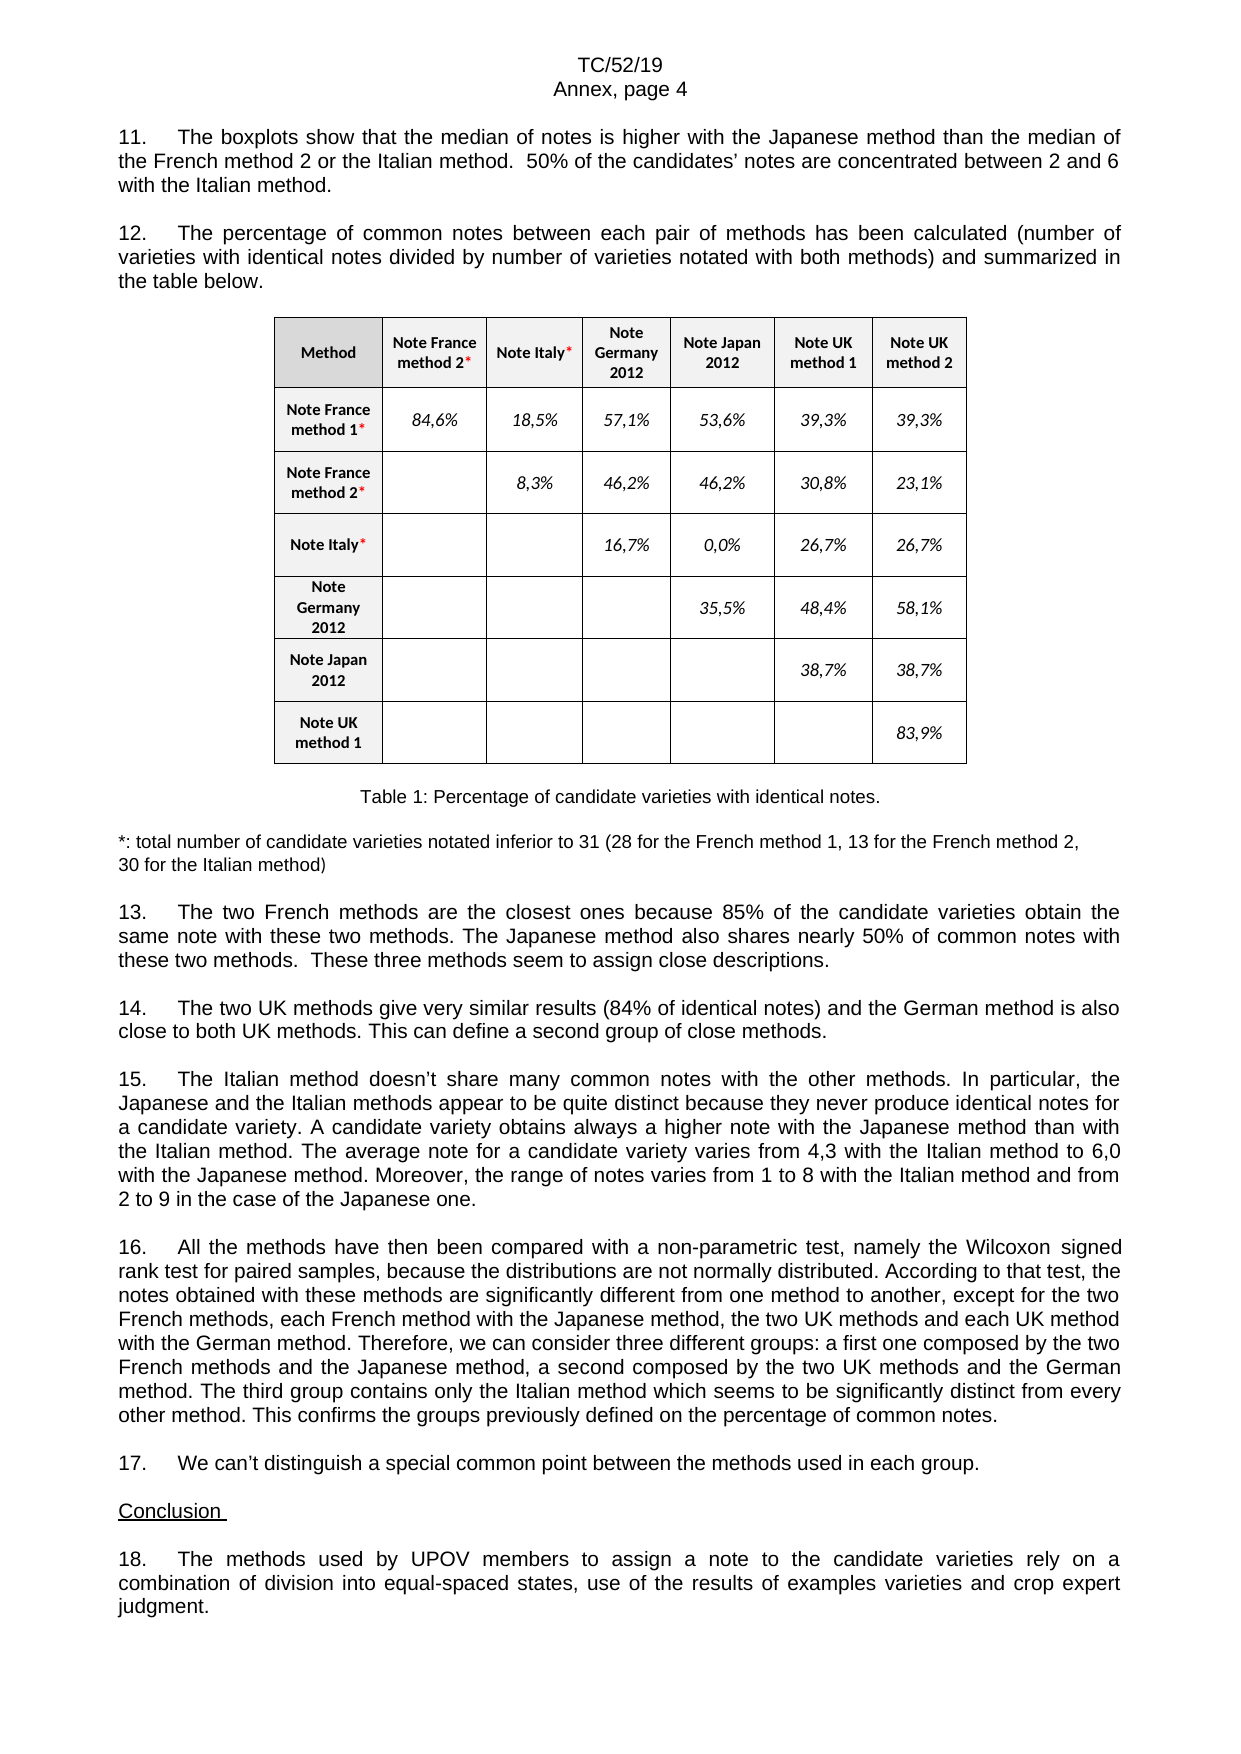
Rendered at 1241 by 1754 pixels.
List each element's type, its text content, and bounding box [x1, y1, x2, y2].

table_cell Note Italy* [275, 514, 382, 576]
table_header Note Japan 2012 [671, 318, 774, 387]
table_cell [671, 669, 774, 701]
list The methods used by UPOV members to assign a note to the candidate varieties rely on a combination of division into equal-spaced states, use of the results of examples varieties and crop expert judgment. [118, 1546, 1122, 1618]
text Conclusion [118, 1498, 1122, 1522]
table_cell 18,5% [487, 388, 582, 451]
table_cell 38,7% [775, 639, 872, 701]
table_cell 57,1% [583, 388, 670, 451]
table_cell Note France method 2* [275, 452, 382, 513]
table_cell 16,7% [583, 514, 670, 576]
table_cell Note Japan 2012 [275, 639, 382, 701]
list The Italian method doesn’t share many common notes with the other methods. In particular, the Japanese and the Italian methods appear to be quite distinct because they never produce identical notes for a candidate variety. A candidate variety obtains always a higher note with the Japanese method than with the Italian method. The average note for a candidate variety varies from 4,3 with the Italian method to 6,0 with the Japanese method. Moreover, the range of notes varies from 1 to 8 with the Italian method and from 2 to 9 in the case of the Japanese one. [118, 1067, 1122, 1211]
table_cell 23,1% [873, 452, 966, 513]
table_cell 53,6% [671, 388, 774, 451]
table_header Note France method 2* [383, 318, 486, 387]
list We can’t distinguish a special common point between the methods used in each group. [118, 1451, 1122, 1474]
table_cell [383, 702, 486, 732]
table_cell [383, 482, 486, 513]
table_cell 30,8% [775, 452, 872, 513]
table_cell 38,7% [873, 639, 966, 701]
table_cell 83,9% [873, 702, 966, 763]
table_cell 39,3% [873, 388, 966, 451]
table_cell [383, 452, 486, 482]
table_cell 26,7% [775, 514, 872, 576]
list The percentage of common notes between each pair of methods has been calculated (number of varieties with identical notes divided by number of varieties notated with both methods) and summarized in the table below. [118, 221, 1122, 293]
table_cell 35,5% [671, 577, 774, 638]
table_cell [775, 702, 872, 732]
table_cell [383, 514, 486, 544]
table_cell Note UK method 1 [275, 702, 382, 763]
table_cell 46,2% [583, 452, 670, 513]
text *: total number of candidate varieties notated inferior to 31 (28 for the French method 1, 13 for the French method 2, 30 for the Italian method) [118, 831, 1122, 876]
table_cell [775, 732, 872, 763]
table_cell [383, 544, 486, 576]
table_header Note Germany 2012 [583, 318, 670, 387]
table_cell [487, 514, 582, 544]
table_cell 84,6% [383, 388, 486, 451]
list The two French methods are the closest ones because 85% of the candidate varieties obtain the same note with these two methods. The Japanese method also shares nearly 50% of common notes with these two methods. These three methods seem to assign close descriptions. [118, 899, 1122, 971]
list The two UK methods give very similar results (84% of identical notes) and the German method is also close to both UK methods. This can define a second group of close methods. [118, 995, 1122, 1043]
table_cell [583, 732, 670, 763]
table_header Note UK method 2 [873, 318, 966, 387]
table_cell [383, 577, 486, 607]
table_cell [487, 702, 582, 732]
list The boxplots show that the median of notes is higher with the Japanese method than the median of the French method 2 or the Italian method. 50% of the candidates’ notes are concentrated between 2 and 6 with the Italian method. [118, 125, 1122, 197]
table_header Note UK method 1 [775, 318, 872, 387]
table_cell [383, 732, 486, 763]
table_cell [383, 607, 486, 638]
table_cell [487, 639, 582, 669]
table_cell [583, 607, 670, 638]
table_cell [671, 639, 774, 669]
table_cell [487, 577, 582, 607]
table_cell [583, 669, 670, 701]
table_cell [487, 607, 582, 638]
table_cell [583, 577, 670, 607]
table_cell Note Germany 2012 [275, 577, 382, 638]
table_cell [487, 669, 582, 701]
table_cell 8,3% [487, 452, 582, 513]
table_cell 0,0% [671, 514, 774, 576]
table_cell 26,7% [873, 514, 966, 576]
table_cell Note France method 1* [275, 388, 382, 451]
table_cell [671, 702, 774, 732]
table_cell 58,1% [873, 577, 966, 638]
table_cell [583, 702, 670, 732]
table_cell [671, 732, 774, 763]
table_header Note Italy* [487, 318, 582, 387]
table_cell [583, 639, 670, 669]
list All the methods have then been compared with a non-parametric test, namely the Wilcoxon signed rank test for paired samples, because the distributions are not normally distributed. According to that test, the notes obtained with these methods are significantly different from one method to another, except for the two French methods, each French method with the Japanese method, the two UK methods and each UK method with the German method. Therefore, we can consider three different groups: a first one composed by the two French methods and the Japanese method, a second composed by the two UK methods and the German method. The third group contains only the Italian method which seems to be significantly distinct from every other method. This confirms the groups previously defined on the percentage of common notes. [118, 1235, 1122, 1427]
text Table 1: Percentage of candidate varieties with identical notes. [118, 786, 1122, 807]
table_header Method [275, 318, 382, 387]
table_cell 46,2% [671, 452, 774, 513]
table_cell 48,4% [775, 577, 872, 638]
table_cell [383, 669, 486, 701]
table_cell [487, 544, 582, 576]
table_cell 39,3% [775, 388, 872, 451]
table_cell [383, 639, 486, 669]
table_cell [487, 732, 582, 763]
